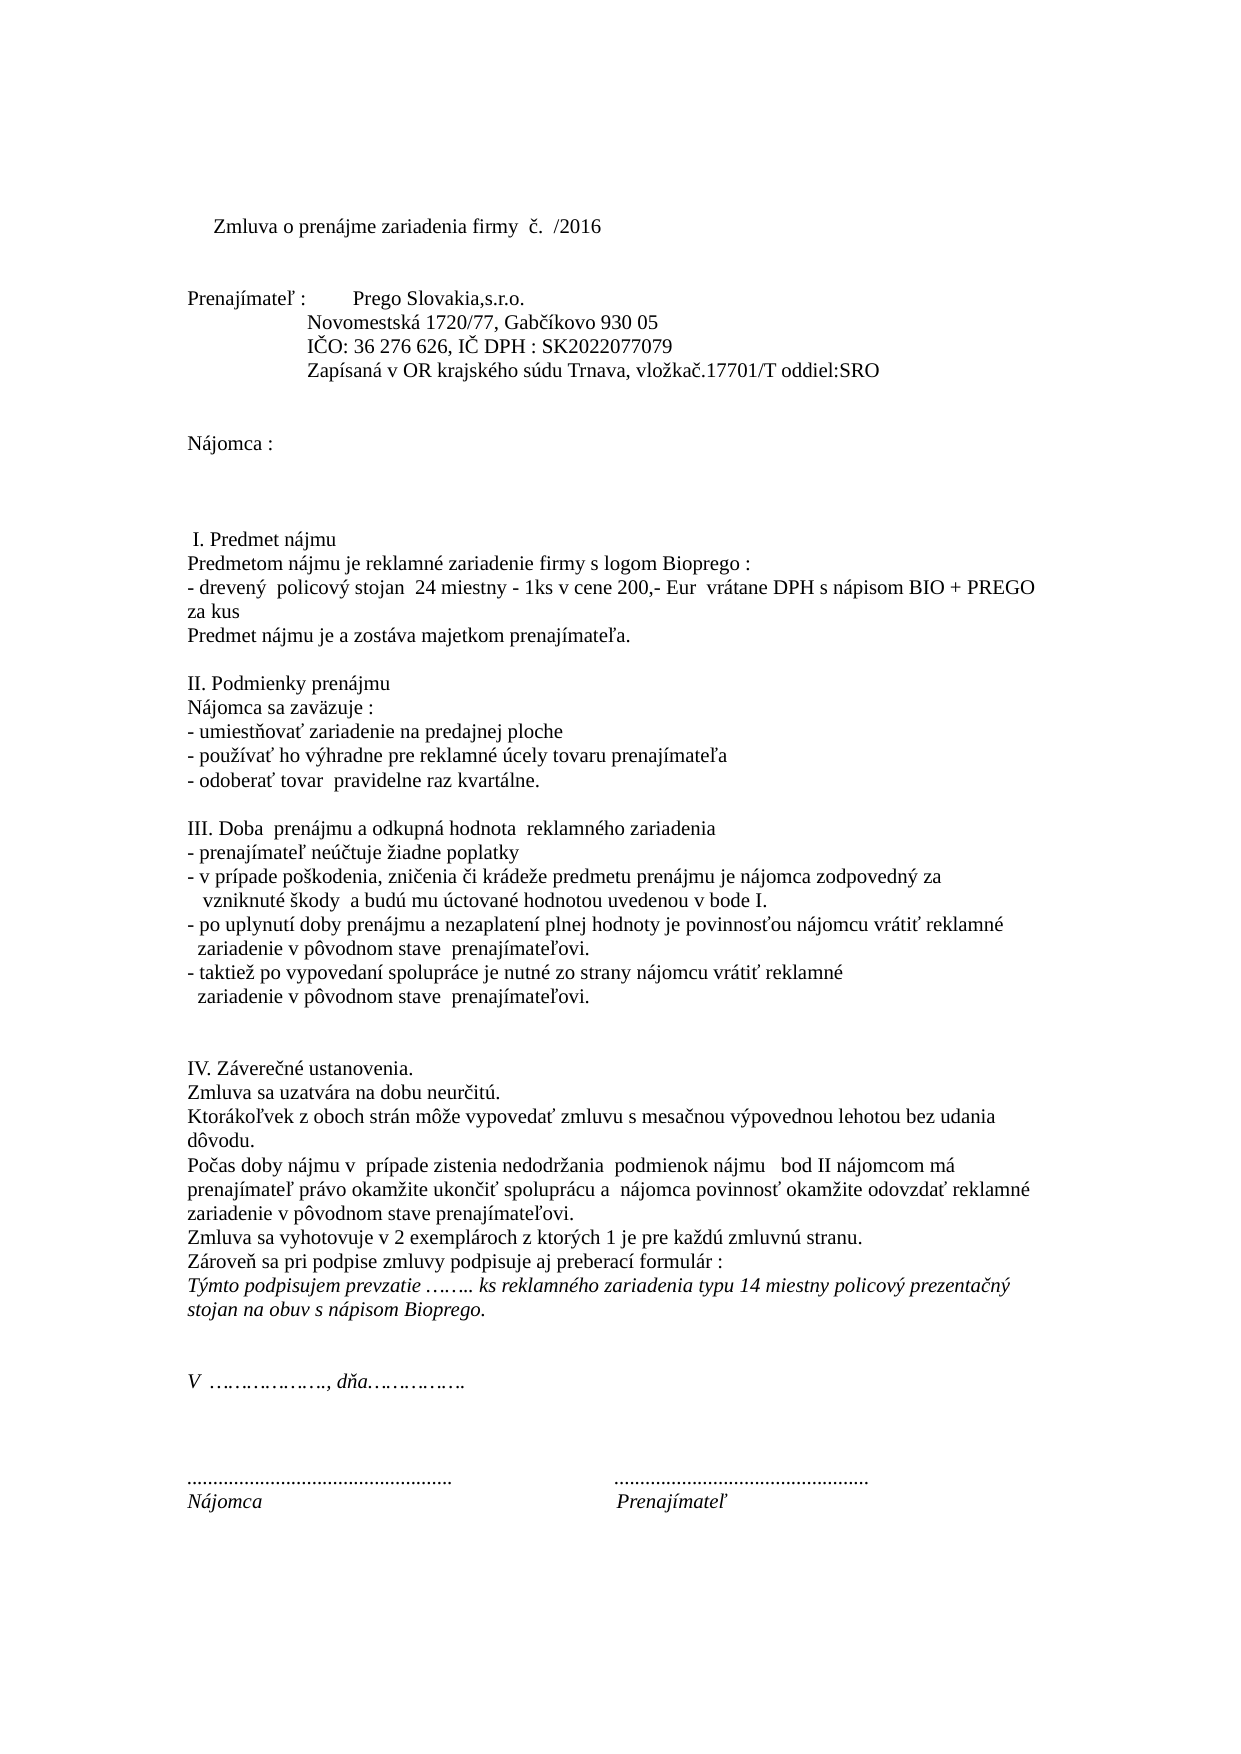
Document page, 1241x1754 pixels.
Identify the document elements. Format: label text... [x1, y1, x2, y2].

text Predmet nájmu je a zostáva majetkom prenajímateľa. [187, 623, 1043, 647]
text Novomestská 1720/77, Gabčíkovo 930 05 [187, 310, 1043, 334]
text IV. Záverečné ustanovenia. [187, 1056, 1043, 1080]
text Predmetom nájmu je reklamné zariadenie firmy s logom Bioprego : [187, 551, 1043, 575]
text Zapísaná v OR krajského súdu Trnava, vložkač.17701/T oddiel:SRO [187, 358, 1043, 382]
text - umiestňovať zariadenie na predajnej ploche [187, 719, 1043, 743]
text IČO: 36 276 626, IČ DPH : SK2022077079 [187, 334, 1043, 358]
text - prenajímateľ neúčtuje žiadne poplatky [187, 840, 1043, 864]
text I. Predmet nájmu [187, 527, 1043, 551]
text vzniknuté škody a budú mu úctované hodnotou uvedenou v bode I. [187, 888, 1043, 912]
text II. Podmienky prenájmu [187, 671, 1043, 695]
text Ktorákoľvek z oboch strán môže vypovedať zmluvu s mesačnou výpovednou lehotou bez udania dôvodu. [187, 1104, 1043, 1152]
text Počas doby nájmu v prípade zistenia nedodržania podmienok nájmu bod II nájomcom má prenajímateľ právo okamžite ukončiť spoluprácu a nájomca povinnosť okamžite odovzdať reklamné zariadenie v pôvodnom stave prenajímateľovi. [187, 1152, 1043, 1225]
text ................................................... ................................................. Nájomca Prenajímateľ [187, 1465, 1043, 1513]
text - po uplynutí doby prenájmu a nezaplatení plnej hodnoty je povinnosťou nájomcu vrátiť reklamné [187, 912, 1043, 936]
text Nájomca sa zaväzuje : [187, 695, 1043, 719]
text Prenajímateľ : Prego Slovakia,s.r.o. [187, 286, 1043, 310]
text V ………………., dňa……………. [187, 1369, 1043, 1393]
text - v prípade poškodenia, zničenia či krádeže predmetu prenájmu je nájomca zodpovedný za [187, 864, 1043, 888]
text zariadenie v pôvodnom stave prenajímateľovi. [187, 984, 1043, 1008]
text - drevený policový stojan 24 miestny - 1ks v cene 200,- Eur vrátane DPH s nápisom BIO + PREGO za kus [187, 575, 1043, 623]
text Týmto podpisujem prevzatie …….. ks reklamného zariadenia typu 14 miestny policový prezentačný stojan na obuv s nápisom Bioprego. [187, 1273, 1043, 1321]
text Zmluva sa vyhotovuje v 2 exemplároch z ktorých 1 je pre každú zmluvnú stranu. [187, 1225, 1043, 1249]
text - taktiež po vypovedaní spolupráce je nutné zo strany nájomcu vrátiť reklamné [187, 960, 1043, 984]
text Zmluva o prenájme zariadenia firmy č. /2016 [187, 214, 1043, 238]
text - odoberať tovar pravidelne raz kvartálne. [187, 767, 1043, 792]
text zariadenie v pôvodnom stave prenajímateľovi. [187, 936, 1043, 960]
text Nájomca : [187, 431, 1043, 455]
text Zmluva sa uzatvára na dobu neurčitú. [187, 1080, 1043, 1104]
text Zároveň sa pri podpise zmluvy podpisuje aj preberací formulár : [187, 1249, 1043, 1273]
text - používať ho výhradne pre reklamné úcely tovaru prenajímateľa [187, 743, 1043, 767]
text III. Doba prenájmu a odkupná hodnota reklamného zariadenia [187, 816, 1043, 840]
